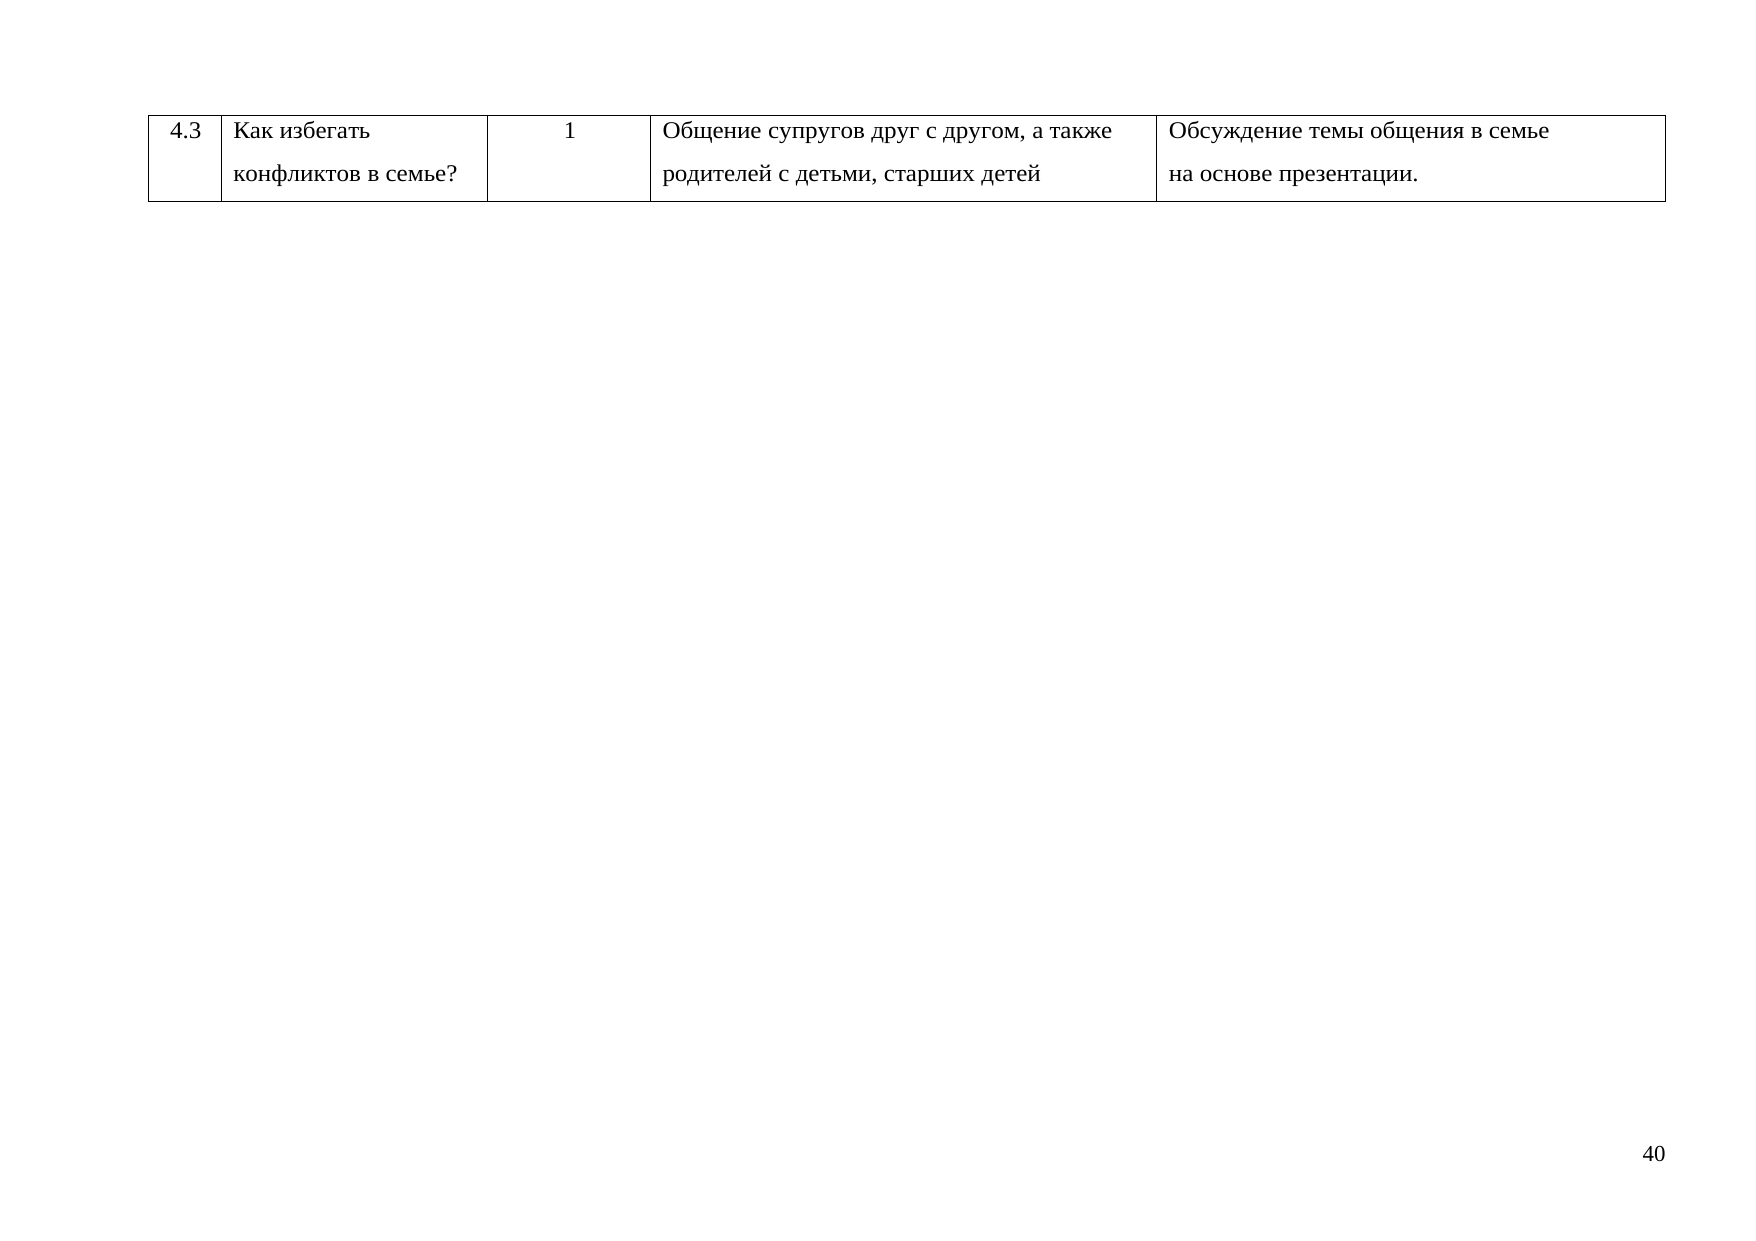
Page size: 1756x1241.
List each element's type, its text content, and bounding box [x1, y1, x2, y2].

table_cell Общение супругов друг с другом, а также родителей с детьми, старших детей [651, 116, 1156, 201]
table_cell Как избегать конфликтов в семье? [222, 116, 487, 201]
table_cell 4.3 [149, 116, 221, 201]
table_cell Обсуждение темы общения в семье на основе презентации. [1157, 116, 1665, 201]
table_cell 1 [488, 116, 650, 201]
